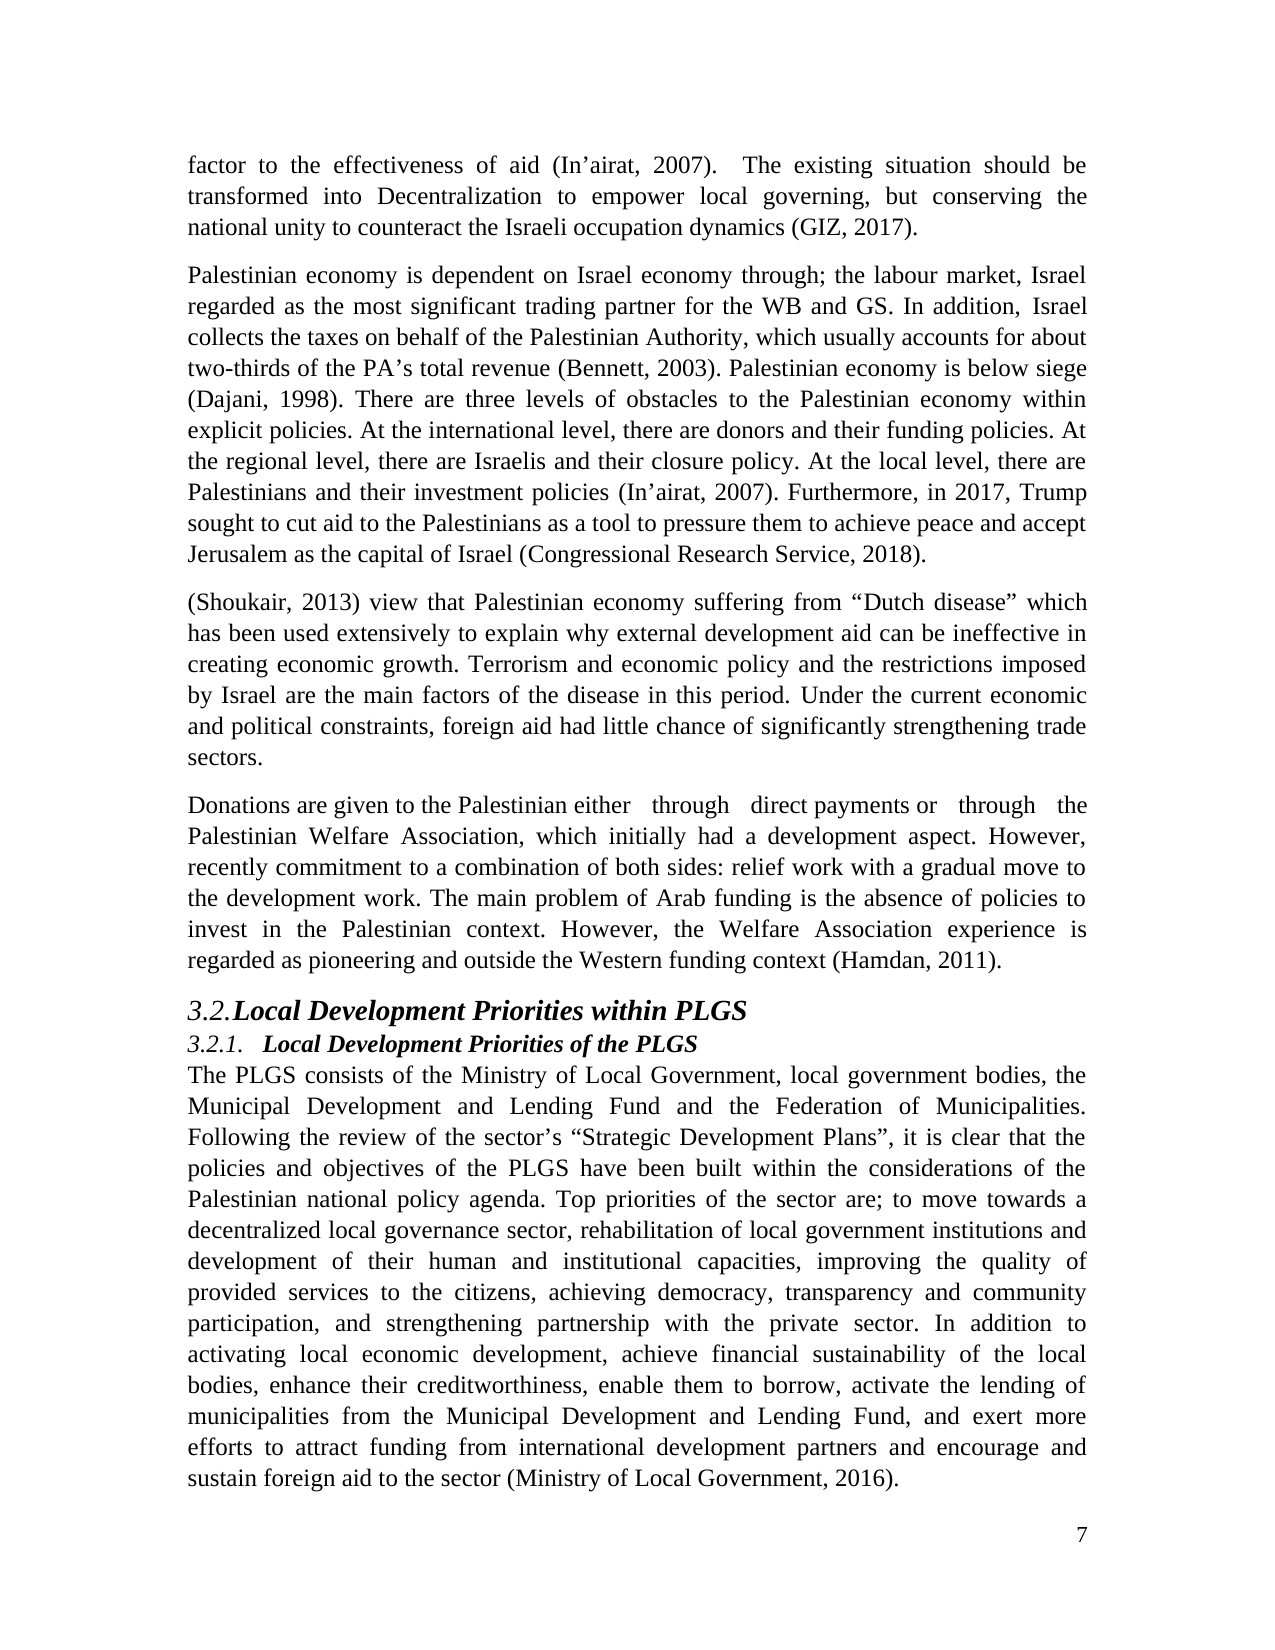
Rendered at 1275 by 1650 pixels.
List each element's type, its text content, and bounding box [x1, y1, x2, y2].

text Donations are given to the Palestinian either through direct payments or through the Palestinian Welfare Association, which initially had a development aspect. However, recently commitment to a combination of both sides: relief work with a gradual move to the development work. The main problem of Arab funding is the absence of policies to invest in the Palestinian context. However, the Welfare Association experience is regarded as pioneering and outside the Western funding context (Hamdan, 2011). [187, 790, 1087, 974]
text (Shoukair, 2013) view that Palestinian economy suffering from “Dutch disease” which has been used extensively to explain why external development aid can be ineffective in creating economic growth. Terrorism and economic policy and the restrictions imposed by Israel are the main factors of the disease in this period. Under the current economic and political constraints, foreign aid had little chance of significantly strengthening trade sectors. [187, 587, 1087, 771]
list Local Development Priorities of the PLGS [187, 1029, 1087, 1058]
text The PLGS consists of the Ministry of Local Government, local government bodies, the Municipal Development and Lending Fund and the Federation of Municipalities. Following the review of the sector’s “Strategic Development Plans”, it is clear that the policies and objectives of the PLGS have been built within the considerations of the Palestinian national policy agenda. Top priorities of the sector are; to move towards a decentralized local governance sector, rehabilitation of local government institutions and development of their human and institutional capacities, improving the quality of provided services to the citizens, achieving democracy, transparency and community participation, and strengthening partnership with the private sector. In addition to activating local economic development, achieve financial sustainability of the local bodies, enhance their creditworthiness, enable them to borrow, activate the lending of municipalities from the Municipal Development and Lending Fund, and exert more efforts to attract funding from international development partners and encourage and sustain foreign aid to the sector (Ministry of Local Government, 2016). [187, 1060, 1087, 1492]
list Local Development Priorities within PLGS [187, 993, 1087, 1026]
text Palestinian economy is dependent on Israel economy through; the labour market, Israel regarded as the most significant trading partner for the WB and GS. In addition, Israel collects the taxes on behalf of the Palestinian Authority, which usually accounts for about two-thirds of the PA’s total revenue (Bennett, 2003). Palestinian economy is below siege (Dajani, 1998). There are three levels of obstacles to the Palestinian economy within explicit policies. At the international level, there are donors and their funding policies. At the regional level, there are Israelis and their closure policy. At the local level, there are Palestinians and their investment policies (In’airat, 2007). Furthermore, in 2017, Trump sought to cut aid to the Palestinians as a tool to pressure them to achieve peace and accept Jerusalem as the capital of Israel (Congressional Research Service, 2018). [187, 260, 1087, 568]
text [187, 150, 1087, 241]
